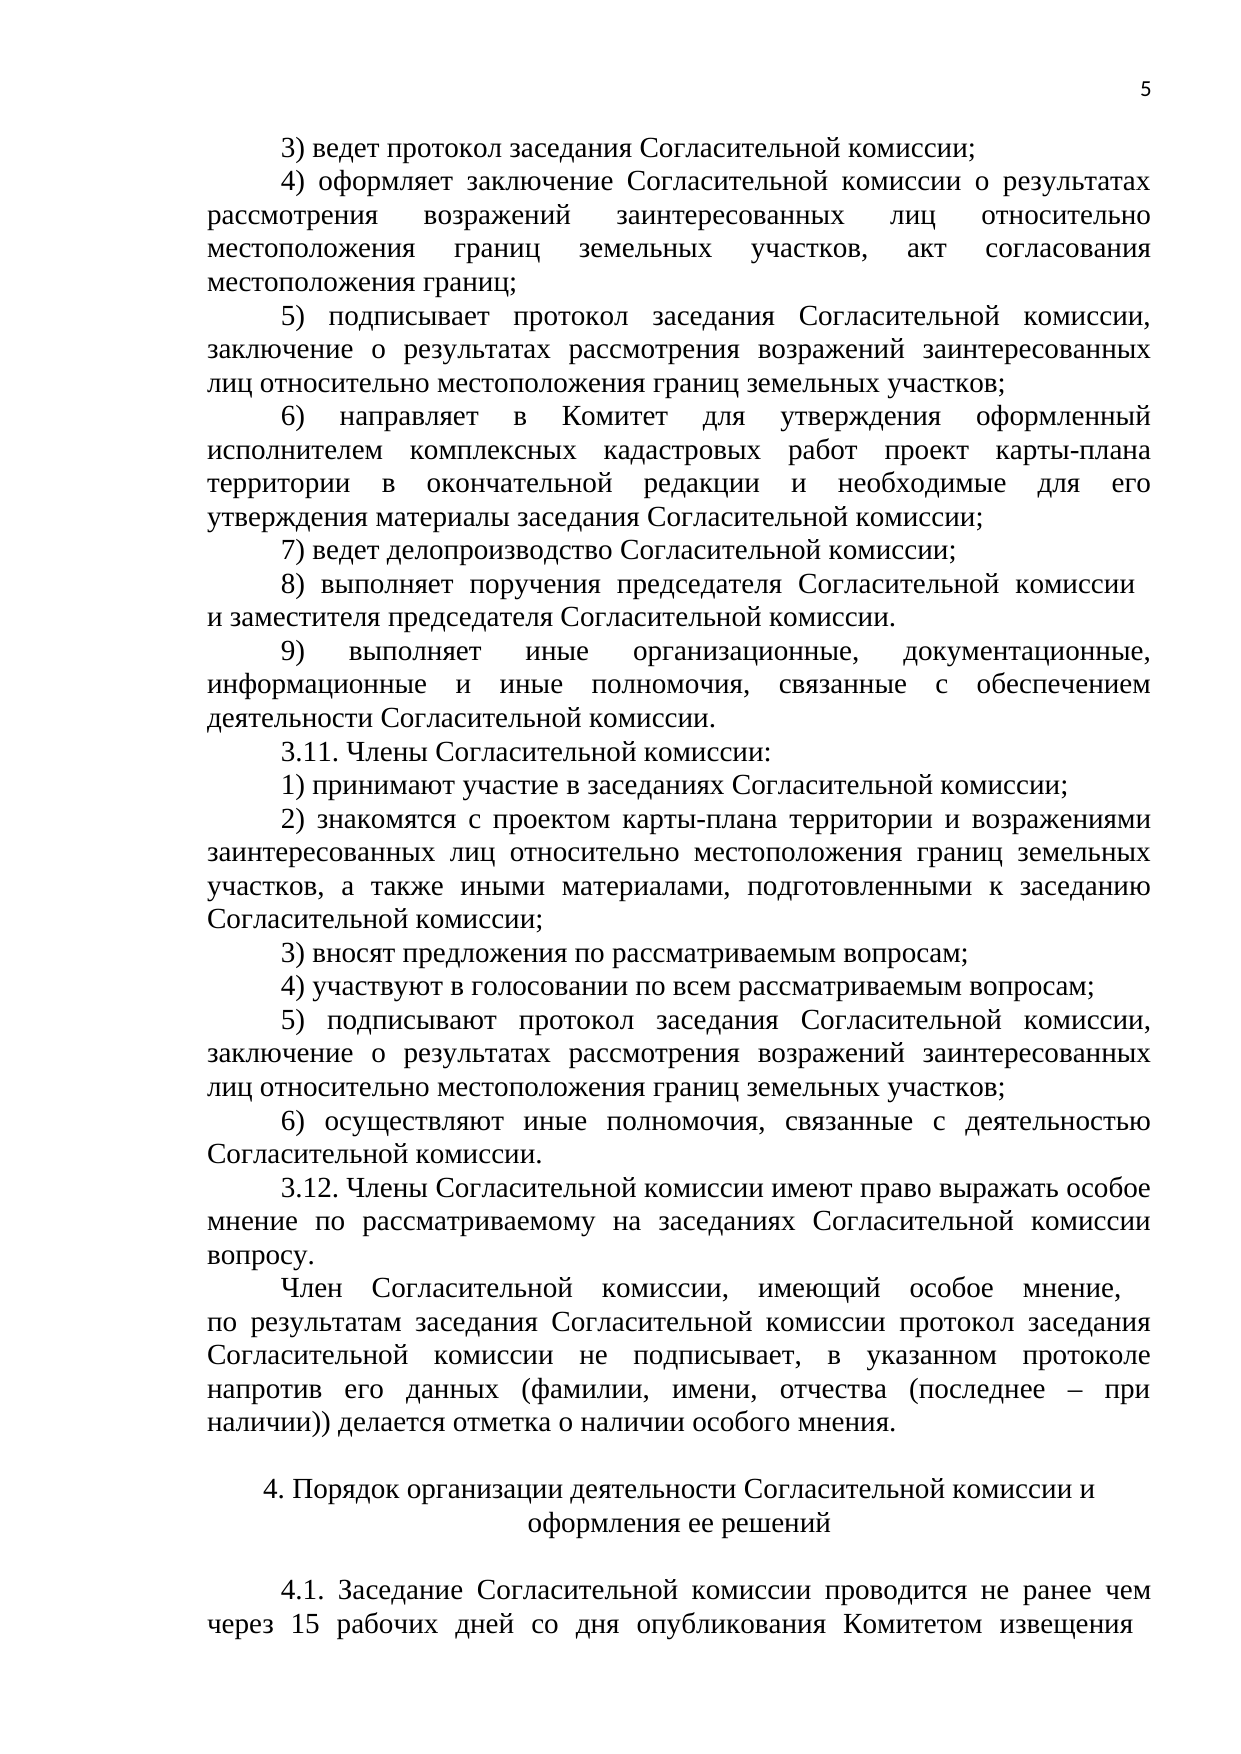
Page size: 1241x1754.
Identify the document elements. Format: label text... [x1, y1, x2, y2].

text 3.11. Члены Согласительной комиссии: [207, 734, 1152, 767]
text Член Согласительной комиссии, имеющий особое мнение, по результатам заседания Согласительной комиссии протокол заседания Согласительной комиссии не подписывает, в указанном протоколе напротив его данных (фамилии, имени, отчества (последнее – при наличии)) делается отметка о наличии особого мнения. [207, 1270, 1152, 1438]
text 5) подписывают протокол заседания Согласительной комиссии, заключение о результатах рассмотрения возражений заинтересованных лиц относительно местоположения границ земельных участков; [207, 1002, 1152, 1103]
text 2) знакомятся с проектом карты-плана территории и возражениями заинтересованных лиц относительно местоположения границ земельных участков, а также иными материалами, подготовленными к заседанию Согласительной комиссии; [207, 801, 1152, 935]
text 4. Порядок организации деятельности Согласительной комиссии и оформления ее решений [207, 1472, 1152, 1539]
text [207, 1572, 1152, 1639]
text 4) оформляет заключение Согласительной комиссии о результатах рассмотрения возражений заинтересованных лиц относительно местоположения границ земельных участков, акт согласования местоположения границ; [207, 163, 1152, 298]
text 9) выполняет иные организационные, документационные, информационные и иные полномочия, связанные с обеспечением деятельности Согласительной комиссии. [207, 633, 1152, 734]
text 4) участвуют в голосовании по всем рассматриваемым вопросам; [207, 968, 1152, 1002]
text 7) ведет делопроизводство Согласительной комиссии; [207, 532, 1152, 566]
text 1) принимают участие в заседаниях Согласительной комиссии; [207, 767, 1152, 801]
text 6) осуществляют иные полномочия, связанные с деятельностью Согласительной комиссии. [207, 1103, 1152, 1170]
text 8) выполняет поручения председателя Согласительной комиссии и заместителя председателя Согласительной комиссии. [207, 566, 1152, 633]
text 3.12. Члены Согласительной комиссии имеют право выражать особое мнение по рассматриваемому на заседаниях Согласительной комиссии вопросу. [207, 1170, 1152, 1270]
text 6) направляет в Комитет для утверждения оформленный исполнителем комплексных кадастровых работ проект карты-плана территории в окончательной редакции и необходимые для его утверждения материалы заседания Согласительной комиссии; [207, 398, 1152, 532]
text 3) ведет протокол заседания Согласительной комиссии; [207, 130, 1152, 163]
text 5) подписывает протокол заседания Согласительной комиссии, заключение о результатах рассмотрения возражений заинтересованных лиц относительно местоположения границ земельных участков; [207, 298, 1152, 398]
text 3) вносят предложения по рассматриваемым вопросам; [207, 935, 1152, 968]
